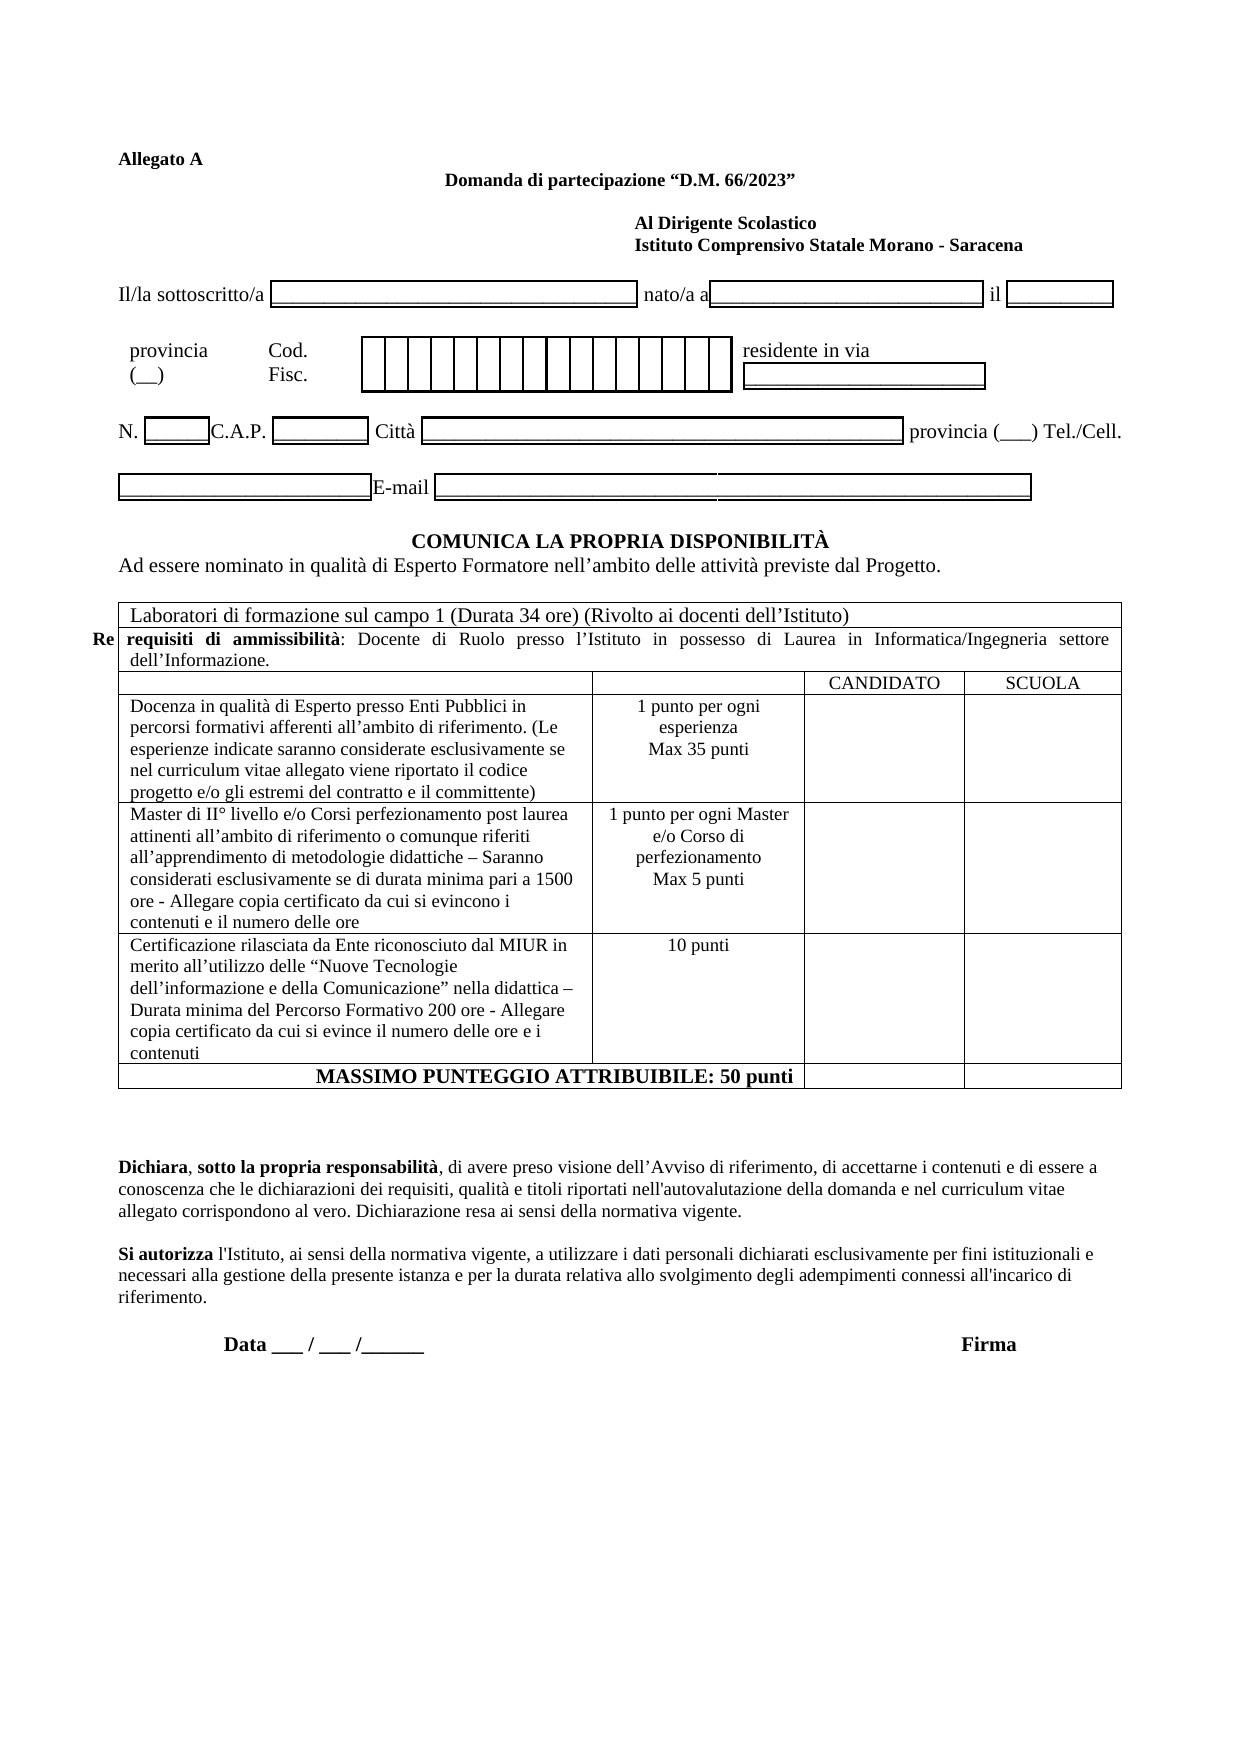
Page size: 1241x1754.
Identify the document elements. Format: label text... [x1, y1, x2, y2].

table_cell MASSIMO PUNTEGGIO ATTRIBUIBILE: 50 punti [119, 1064, 804, 1088]
table_cell [805, 1064, 964, 1088]
text Al Dirigente Scolastico [634, 212, 1122, 234]
text Data ___ / ___ /______ Firma [118, 1331, 1122, 1356]
table_header [409, 338, 430, 390]
table_header [548, 338, 569, 390]
table_cell [805, 934, 964, 1063]
table_cell Master di II° livello e/o Corsi perfezionamento post laurea attinenti all’ambito di riferimento o comunque riferiti all’apprendimento di metodologie didattiche – Saranno considerati esclusivamente se di durata minima pari a 1500 ore - Allegare copia certificato da cui si evincono i contenuti e il numero delle ore [119, 803, 592, 933]
table_header [386, 338, 407, 390]
table_header [363, 338, 384, 390]
table_cell 1 punto per ogni esperienza Max 35 punti [593, 695, 804, 802]
table_cell 1 punto per ogni Master e/o Corso di perfezionamento Max 5 punti [593, 803, 804, 933]
table_cell [965, 695, 1121, 802]
table_header [617, 338, 638, 390]
table_header Laboratori di formazione sul campo 1 (Durata 34 ore) (Rivolto ai docenti dell’Istituto) [119, 603, 1121, 627]
table_cell Docenza in qualità di Esperto presso Enti Pubblici in percorsi formativi afferenti all’ambito di riferimento. (Le esperienze indicate saranno considerate esclusivamente se nel curriculum vitae allegato viene riportato il codice progetto e/o gli estremi del contratto e il committente) [119, 695, 592, 802]
table_header [686, 338, 708, 390]
text Il/la sottoscritto/a ___________________________________ nato/a a__________________________ il __________ [638, 279, 983, 308]
table_header [524, 338, 545, 390]
table_header [478, 338, 499, 390]
text Si autorizza l'Istituto, ai sensi della normativa vigente, a utilizzare i dati personali dichiarati esclusivamente per fini istituzionali e necessari alla gestione della presente istanza e per la durata relativa allo svolgimento degli adempimenti connessi all'incarico di riferimento. [118, 1243, 1122, 1307]
table_cell CANDIDATO [805, 672, 964, 693]
table_cell [965, 803, 1121, 933]
table_cell [965, 1064, 1121, 1088]
table_cell [965, 934, 1121, 1063]
text Allegato A [118, 148, 1122, 169]
text Ad essere nominato in qualità di Esperto Formatore nell’ambito delle attività previste dal Progetto. [118, 553, 1122, 577]
table_cell SCUOLA [965, 672, 1121, 693]
table_header Cod. Fisc. [257, 336, 361, 390]
table_header [710, 338, 730, 390]
text Domanda di partecipazione “D.M. 66/2023” [118, 169, 1122, 191]
table_cell [805, 695, 964, 802]
table_cell [805, 803, 964, 933]
table_header [501, 338, 522, 390]
text COMUNICA LA PROPRIA DISPONIBILITÀ [118, 529, 1122, 553]
table_header [455, 338, 476, 390]
table_cell Certificazione rilasciata da Ente riconosciuto dal MIUR in merito all’utilizzo delle “Nuove Tecnologie dell’informazione e della Comunicazione” nella didattica – Durata minima del Percorso Formativo 200 ore - Allegare copia certificato da cui si evince il numero delle ore e i contenuti [119, 934, 592, 1063]
table_cell [593, 672, 804, 693]
table_cell [119, 672, 592, 693]
table_header [640, 338, 661, 390]
table_header [663, 338, 684, 390]
table_cell Re requisiti di ammissibilità: Docente di Ruolo presso l’Istituto in possesso di Laurea in Informatica/Ingegneria settore dell’Informazione. [119, 628, 1121, 671]
table_header residente in via _______________________ [733, 336, 1122, 390]
text Il/la sottoscritto/a ___________________________________ nato/a a__________________________ il __________ [118, 279, 637, 308]
text N. ______C.A.P. _________ Città ______________________________________________ provincia (___) Tel./Cell. ________________________E-mail _________________________________________________________ [118, 416, 1122, 501]
table_header [432, 338, 453, 390]
text Dichiara, sotto la propria responsabilità, di avere preso visione dell’Avviso di riferimento, di accettarne i contenuti e di essere a conoscenza che le dichiarazioni dei requisiti, qualità e titoli riportati nell'autovalutazione della domanda e nel curriculum vitae allegato corrispondono al vero. Dichiarazione resa ai sensi della normativa vigente. [118, 1156, 1122, 1221]
table_header [594, 338, 615, 390]
text Istituto Comprensivo Statale Morano - Saracena [634, 234, 1122, 255]
table_header provincia (__) [118, 336, 257, 390]
table_header [571, 338, 592, 390]
table_cell 10 punti [593, 934, 804, 1063]
